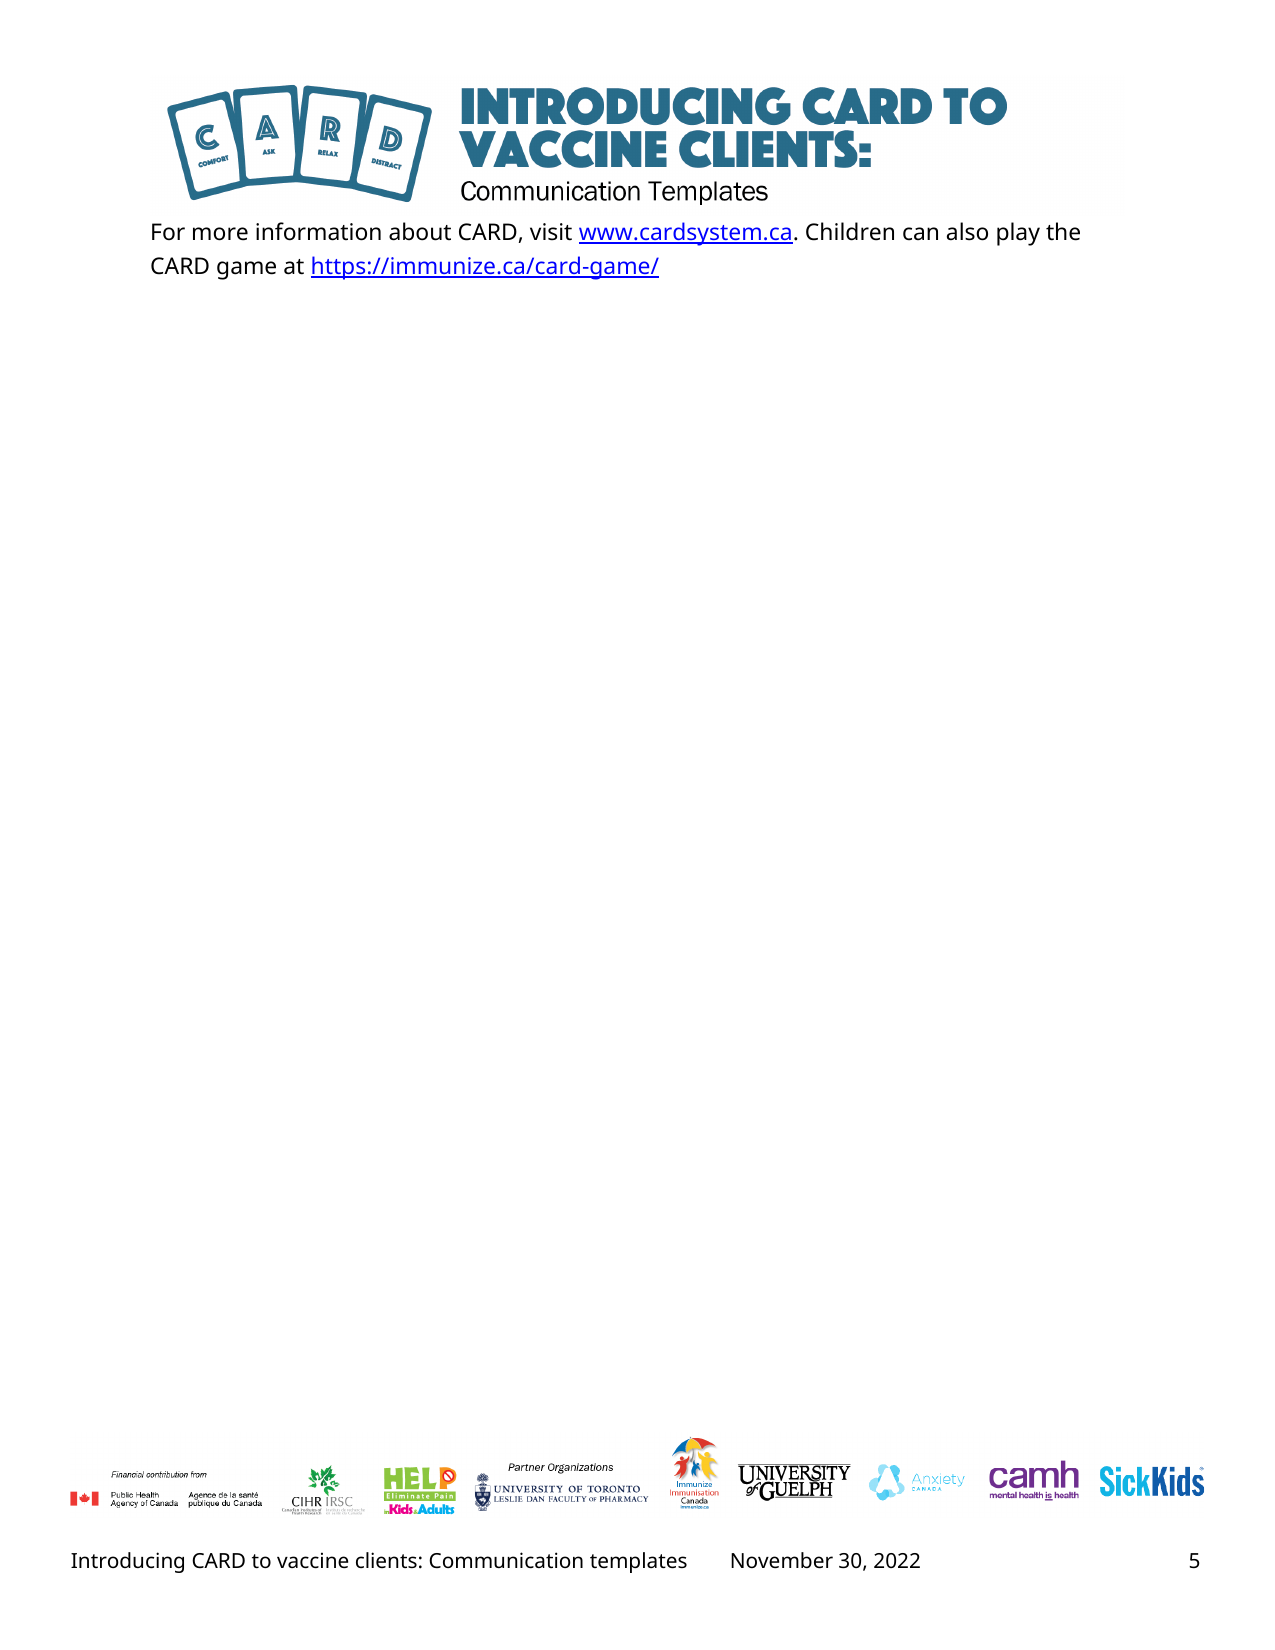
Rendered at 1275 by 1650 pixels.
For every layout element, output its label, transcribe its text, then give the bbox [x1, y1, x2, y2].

text For more information about CARD, visit www.cardsystem.ca. Children can also play the CARD game at https://immunize.ca/card-game/ [150, 216, 1125, 281]
picture [70, 1432, 1205, 1518]
picture [150, 75, 1125, 216]
